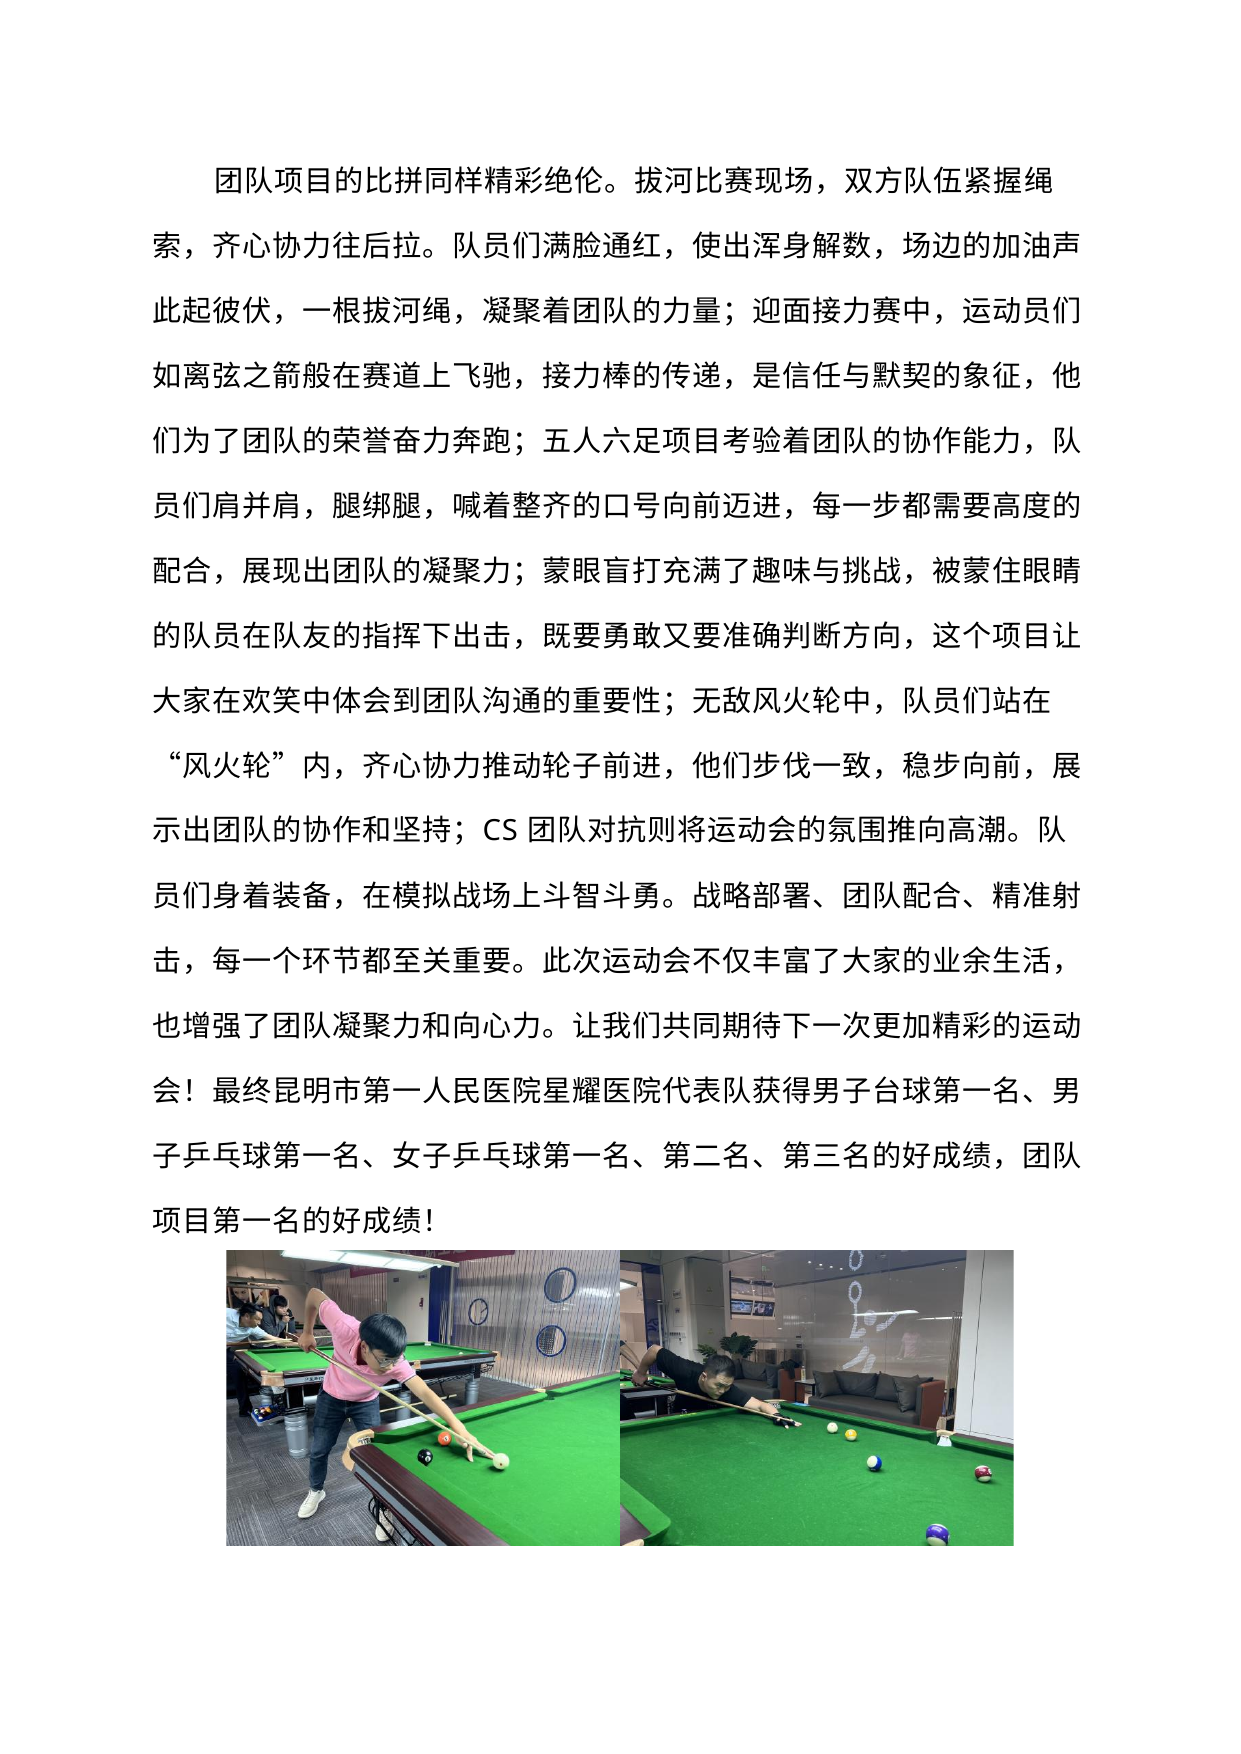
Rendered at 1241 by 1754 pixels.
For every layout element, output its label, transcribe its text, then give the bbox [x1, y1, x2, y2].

picture [226, 1250, 1014, 1546]
text 团队项目的比拼同样精彩绝伦。拔河比赛现场，双方队伍紧握绳索，齐心协力往后拉。队员们满脸通红，使出浑身解数，场边的加油声此起彼伏，一根拔河绳，凝聚着团队的力量；迎面接力赛中，运动员们如离弦之箭般在赛道上飞驰，接力棒的传递，是信任与默契的象征，他们为了团队的荣誉奋力奔跑；五人六足项目考验着团队的协作能力，队员们肩并肩，腿绑腿，喊着整齐的口号向前迈进，每一步都需要高度的配合，展现出团队的凝聚力；蒙眼盲打充满了趣味与挑战，被蒙住眼睛的队员在队友的指挥下出击，既要勇敢又要准确判断方向，这个项目让大家在欢笑中体会到团队沟通的重要性；无敌风火轮中，队员们站在“风火轮”内，齐心协力推动轮子前进，他们步伐一致，稳步向前，展示出团队的协作和坚持；CS 团队对抗则将运动会的氛围推向高潮。队员们身着装备，在模拟战场上斗智斗勇。战略部署、团队配合、精准射击，每一个环节都至关重要。此次运动会不仅丰富了大家的业余生活，也增强了团队凝聚力和向心力。让我们共同期待下一次更加精彩的运动会！最终昆明市第一人民医院星耀医院代表队获得男子台球第一名、男子乒乓球第一名、女子乒乓球第一名、第二名、第三名的好成绩，团队项目第一名的好成绩！ [152, 146, 1088, 1251]
